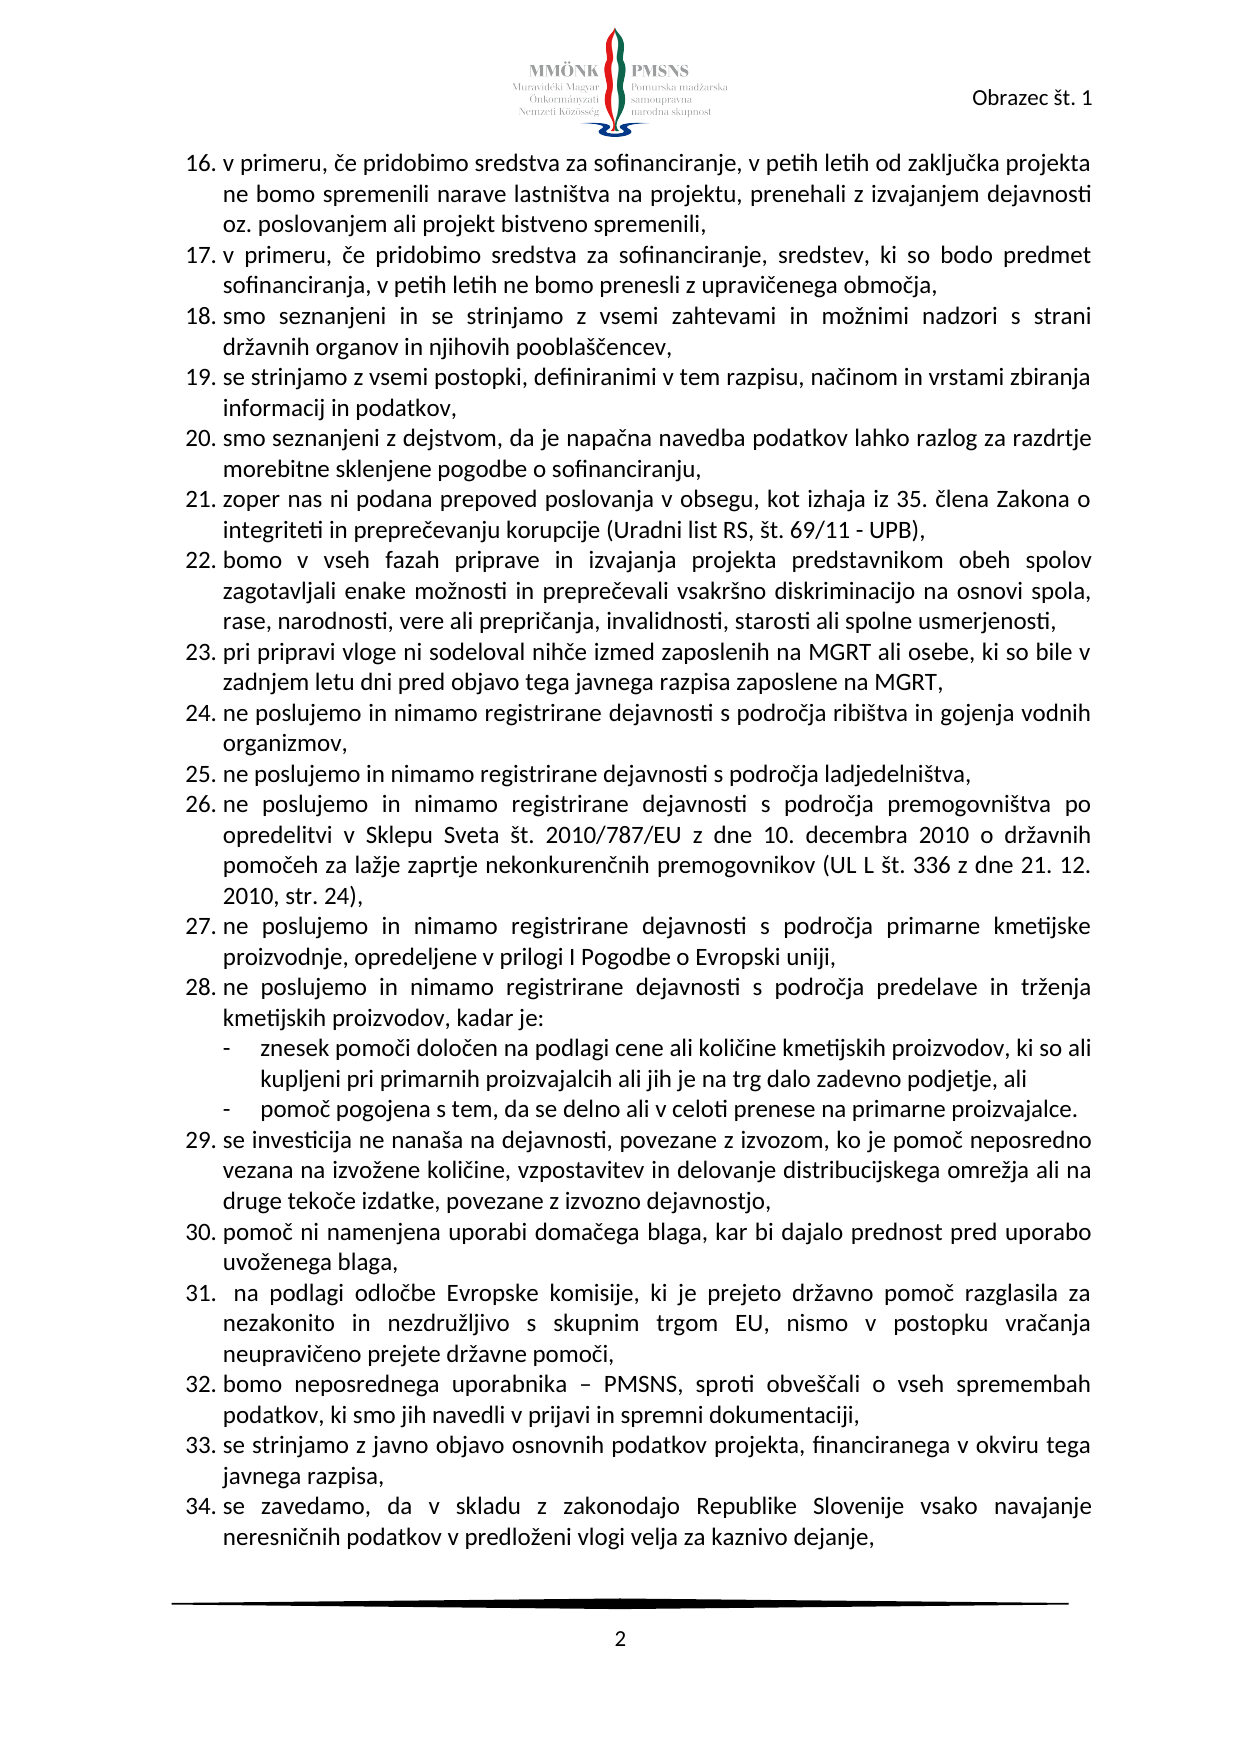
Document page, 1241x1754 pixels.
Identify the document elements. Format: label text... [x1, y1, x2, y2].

list smo seznanjeni z dejstvom, da je napačna navedba podatkov lahko razlog za razdrtje morebitne sklenjene pogodbe o sofinanciranju, [185, 422, 1093, 483]
list ne poslujemo in nimamo registrirane dejavnosti s področja premogovništva po opredelitvi v Sklepu Sveta št. 2010/787/EU z dne 10. decembra 2010 o državnih pomočeh za lažje zaprtje nekonkurenčnih premogovnikov (UL L št. 336 z dne 21. 12. 2010, str. 24), [185, 788, 1093, 911]
list pomoč ni namenjena uporabi domačega blaga, kar bi dajalo prednost pred uporabo uvoženega blaga, [185, 1216, 1093, 1277]
picture [512, 27, 728, 137]
list bomo v vseh fazah priprave in izvajanja projekta predstavnikom obeh spolov zagotavljali enake možnosti in preprečevali vsakršno diskriminacijo na osnovi spola, rase, narodnosti, vere ali prepričanja, invalidnosti, starosti ali spolne usmerjenosti, [185, 544, 1093, 636]
list na podlagi odločbe Evropske komisije, ki je prejeto državno pomoč razglasila za nezakonito in nezdružljivo s skupnim trgom EU, nismo v postopku vračanja neupravičeno prejete državne pomoči, [185, 1277, 1093, 1368]
list v primeru, če pridobimo sredstva za sofinanciranje, v petih letih od zaključka projekta ne bomo spremenili narave lastništva na projektu, prenehali z izvajanjem dejavnosti oz. poslovanjem ali projekt bistveno spremenili, [185, 147, 1093, 239]
list zoper nas ni podana prepoved poslovanja v obsegu, kot izhaja iz 35. člena Zakona o integriteti in preprečevanju korupcije (Uradni list RS, št. 69/11 - UPB), [185, 483, 1093, 544]
list smo seznanjeni in se strinjamo z vsemi zahtevami in možnimi nadzori s strani državnih organov in njihovih pooblaščencev, [185, 300, 1093, 361]
list pomoč pogojena s tem, da se delno ali v celoti prenese na primarne proizvajalce. [223, 1094, 1093, 1124]
list se strinjamo z javno objavo osnovnih podatkov projekta, financiranega v okviru tega javnega razpisa, [185, 1429, 1093, 1490]
list ne poslujemo in nimamo registrirane dejavnosti s področja primarne kmetijske proizvodnje, opredeljene v prilogi I Pogodbe o Evropski uniji, [185, 911, 1093, 972]
list znesek pomoči določen na podlagi cene ali količine kmetijskih proizvodov, ki so ali kupljeni pri primarnih proizvajalcih ali jih je na trg dalo zadevno podjetje, ali [223, 1033, 1093, 1094]
list se strinjamo z vsemi postopki, definiranimi v tem razpisu, načinom in vrstami zbiranja informacij in podatkov, [185, 361, 1093, 422]
list ne poslujemo in nimamo registrirane dejavnosti s področja ladjedelništva, [185, 758, 1093, 788]
list ne poslujemo in nimamo registrirane dejavnosti s področja predelave in trženja kmetijskih proizvodov, kadar je: [185, 972, 1093, 1033]
list pri pripravi vloge ni sodeloval nihče izmed zaposlenih na MGRT ali osebe, ki so bile v zadnjem letu dni pred objavo tega javnega razpisa zaposlene na MGRT, [185, 636, 1093, 697]
list ne poslujemo in nimamo registrirane dejavnosti s področja ribištva in gojenja vodnih organizmov, [185, 697, 1093, 758]
list v primeru, če pridobimo sredstva za sofinanciranje, sredstev, ki so bodo predmet sofinanciranja, v petih letih ne bomo prenesli z upravičenega območja, [185, 239, 1093, 300]
list se investicija ne nanaša na dejavnosti, povezane z izvozom, ko je pomoč neposredno vezana na izvožene količine, vzpostavitev in delovanje distribucijskega omrežja ali na druge tekoče izdatke, povezane z izvozno dejavnostjo, [185, 1124, 1093, 1216]
list bomo neposrednega uporabnika – PMSNS, sproti obveščali o vseh spremembah podatkov, ki smo jih navedli v prijavi in spremni dokumentaciji, [185, 1368, 1093, 1429]
list se zavedamo, da v skladu z zakonodajo Republike Slovenije vsako navajanje neresničnih podatkov v predloženi vlogi velja za kaznivo dejanje, [185, 1490, 1093, 1551]
